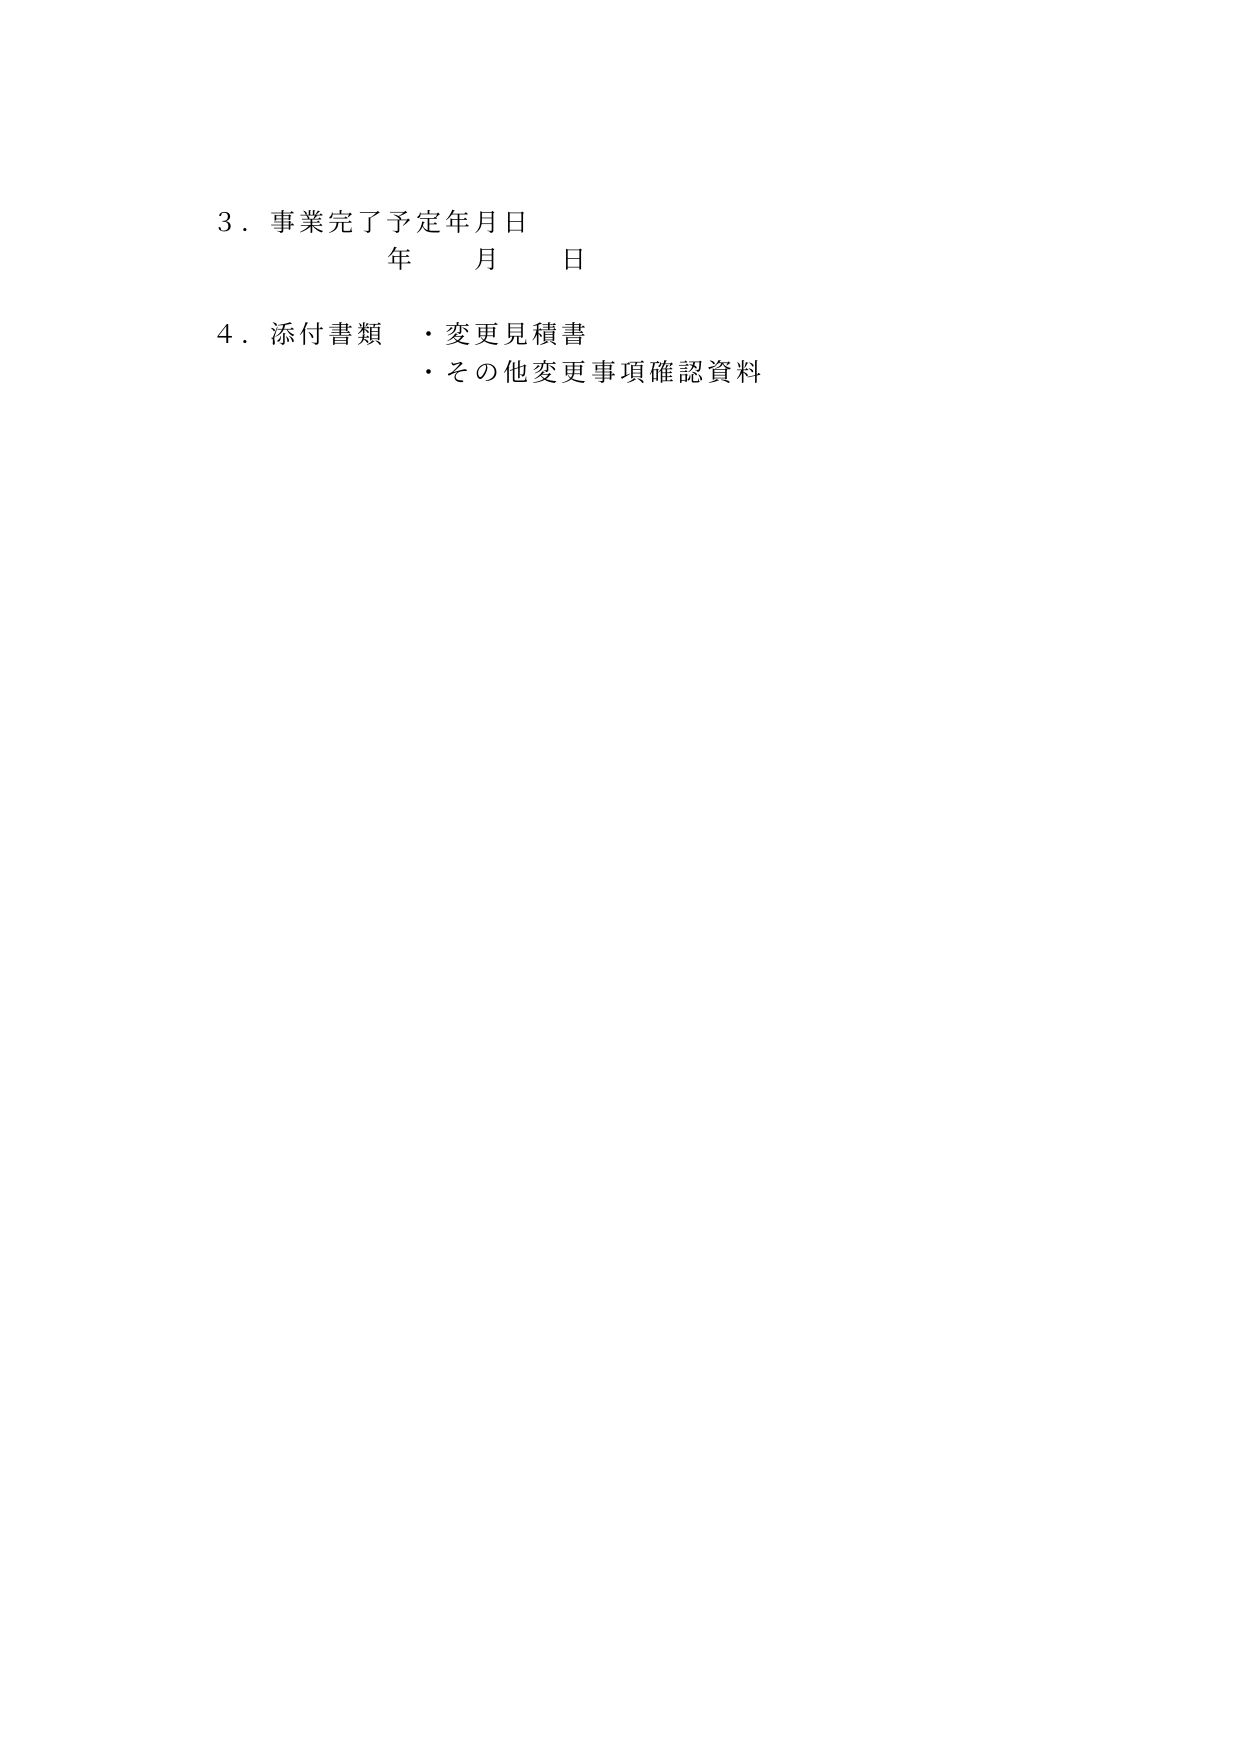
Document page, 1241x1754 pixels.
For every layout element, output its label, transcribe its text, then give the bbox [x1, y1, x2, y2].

text 年 月 日 [183, 239, 1058, 277]
text ４．添付書類 ・変更見積書 [183, 314, 1058, 352]
text ・その他変更事項確認資料 [183, 352, 1058, 389]
text ３．事業完了予定年月日 [183, 202, 1058, 239]
